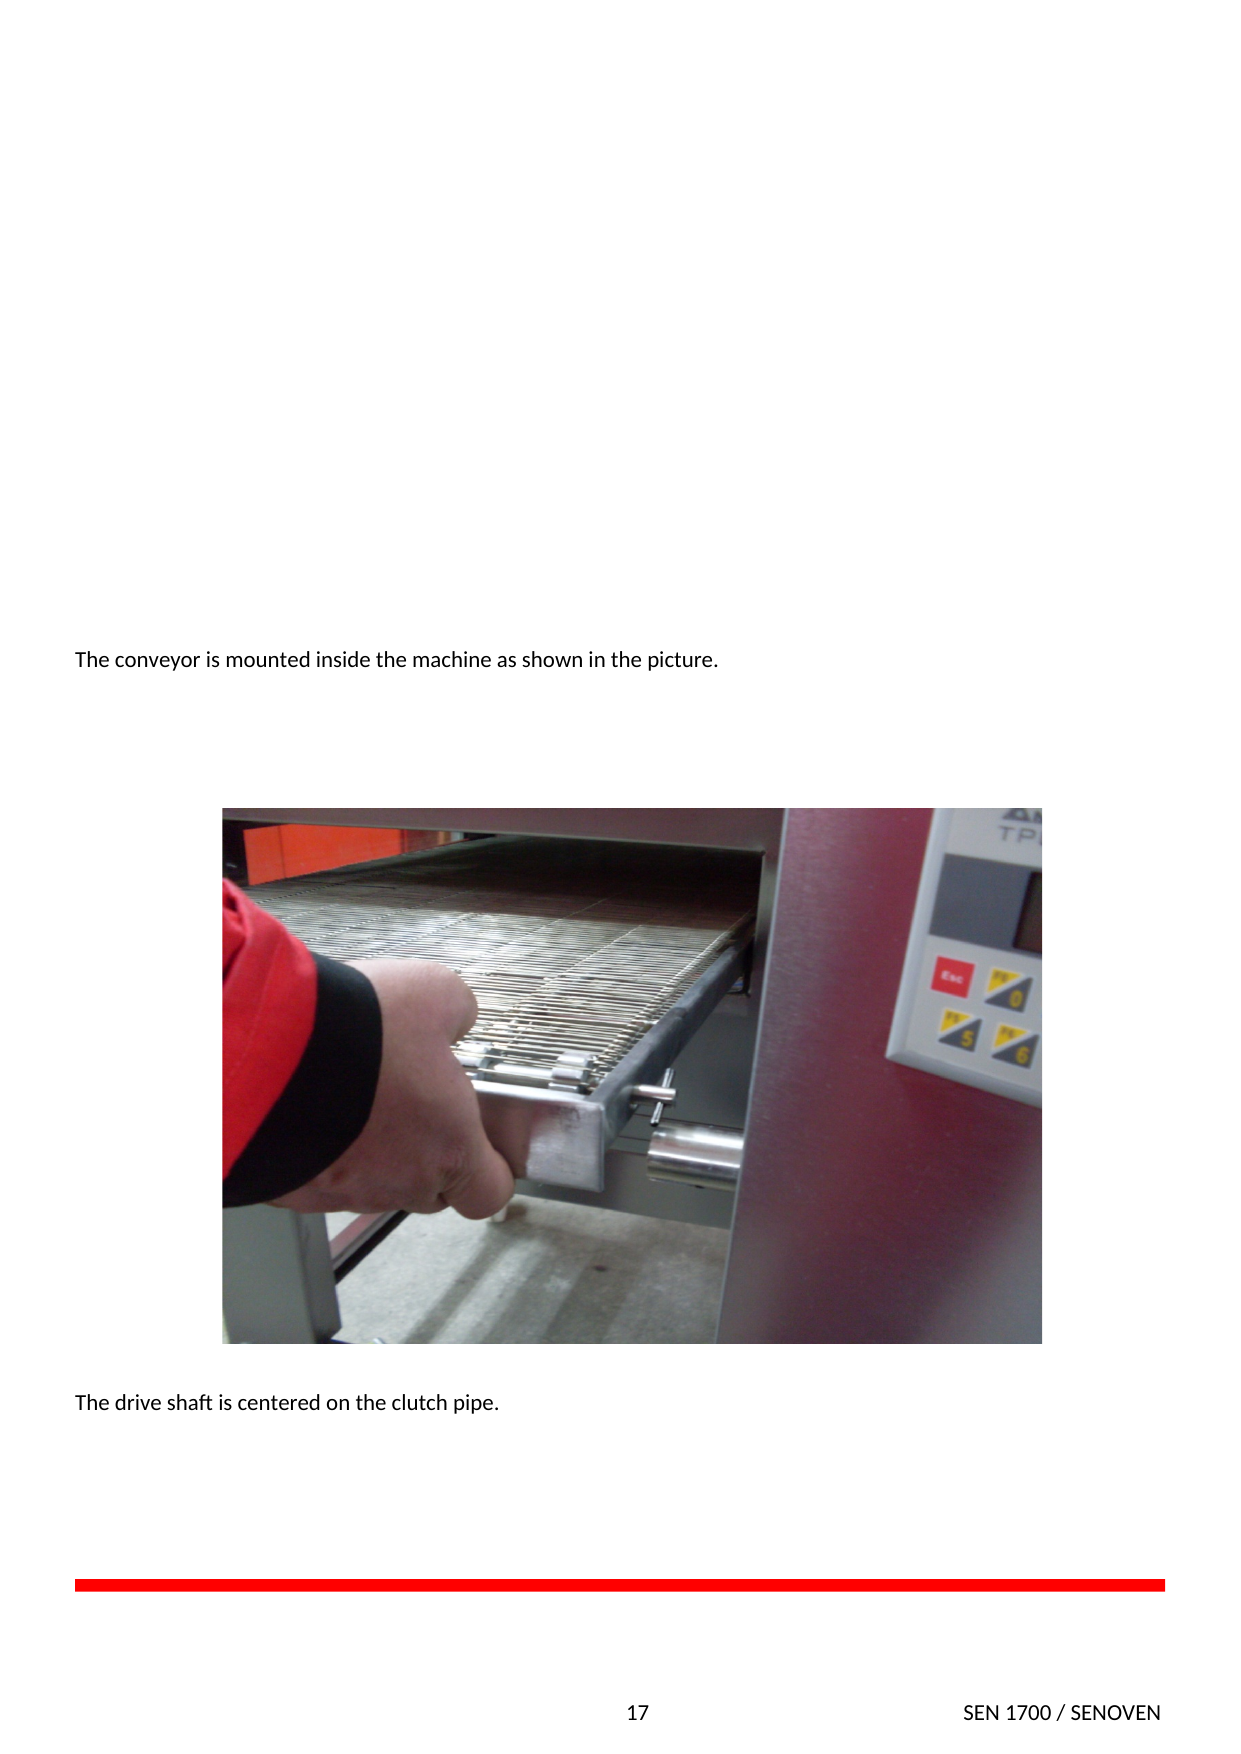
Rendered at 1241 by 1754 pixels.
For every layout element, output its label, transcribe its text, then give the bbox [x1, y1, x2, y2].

text The drive shaft is centered on the clutch pipe. [75, 1388, 1165, 1416]
text The conveyor is mounted inside the machine as shown in the picture. [75, 646, 1165, 674]
picture [222, 808, 1043, 1344]
